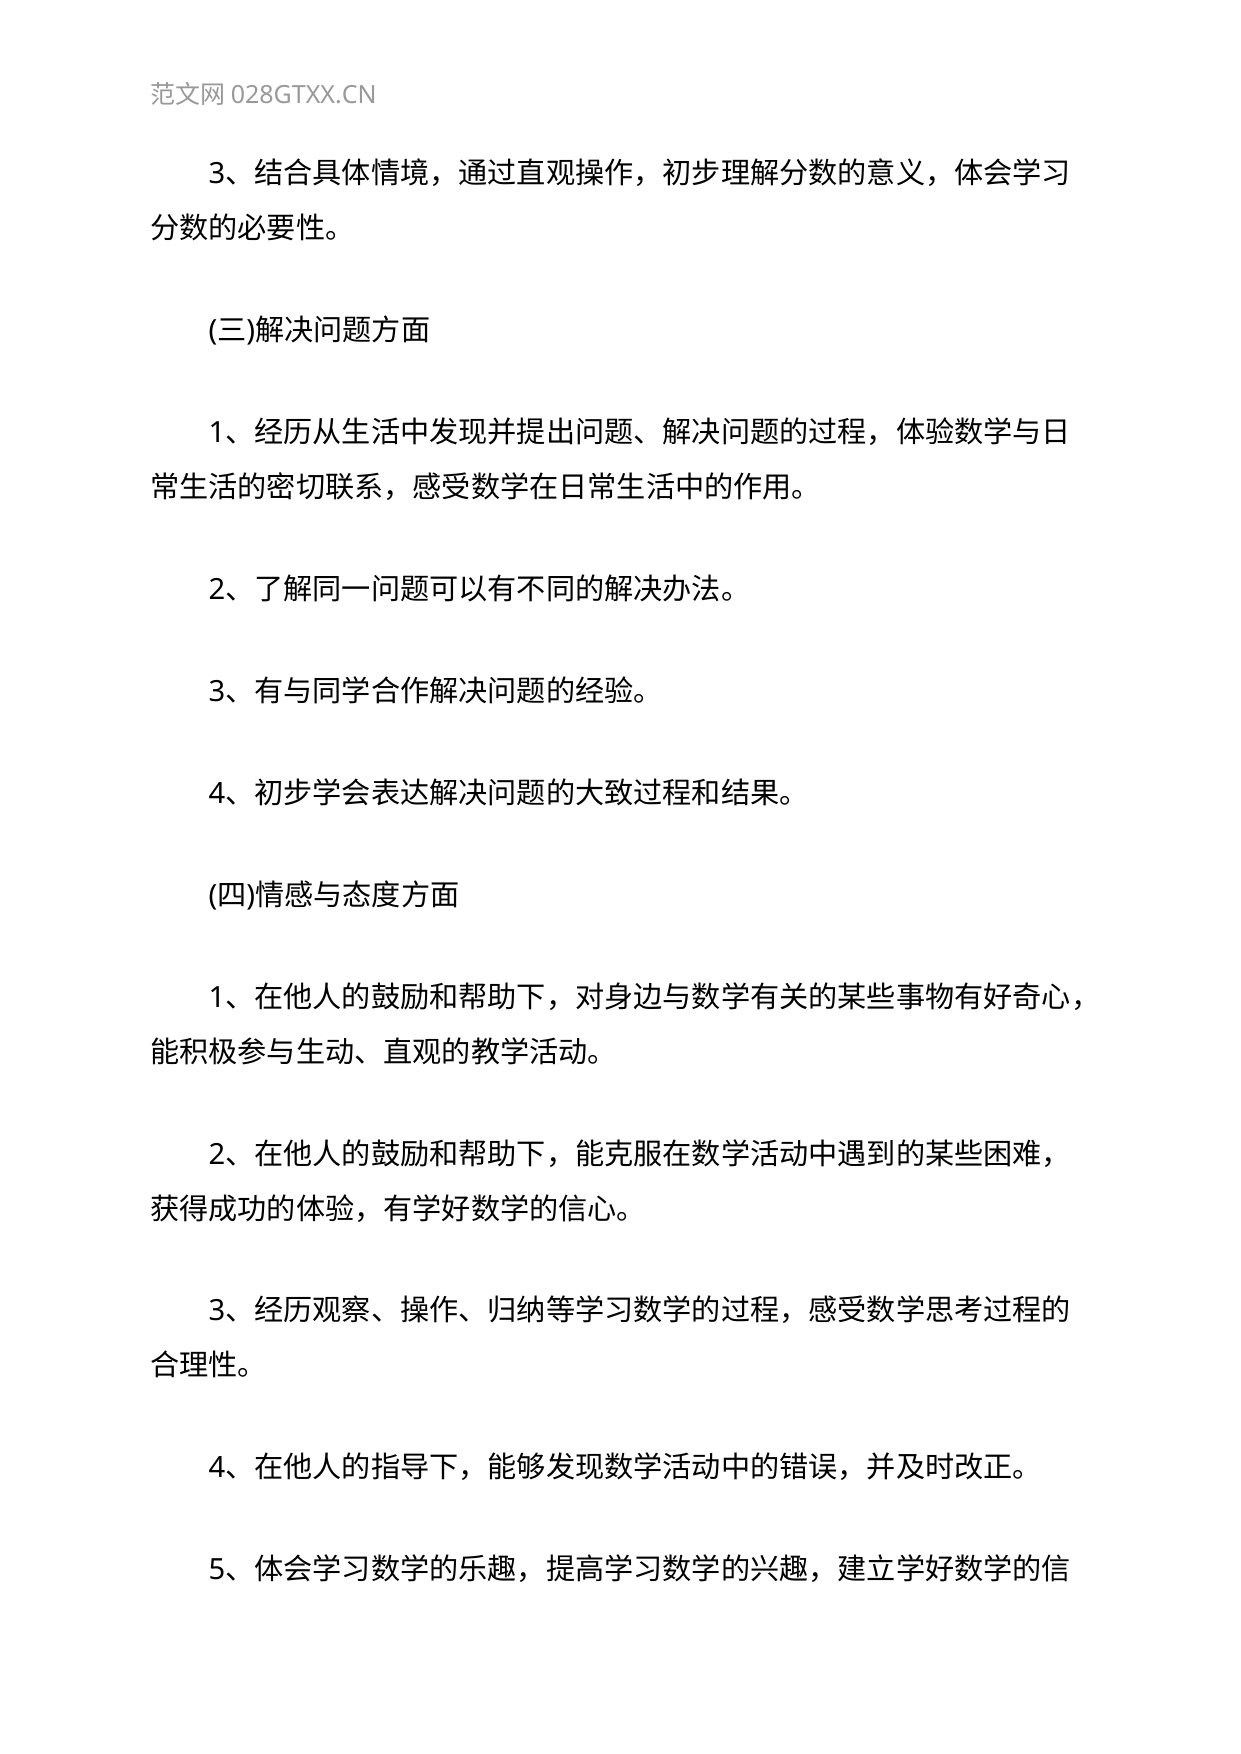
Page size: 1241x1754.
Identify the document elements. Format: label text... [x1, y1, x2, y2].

text 3、有与同学合作解决问题的经验。 [150, 667, 1090, 710]
text 3、经历观察、操作、归纳等学习数学的过程，感受数学思考过程的合理性。 [150, 1287, 1090, 1384]
text 3、结合具体情境，通过直观操作，初步理解分数的意义，体会学习分数的必要性。 [150, 150, 1090, 247]
text 2、在他人的鼓励和帮助下，能克服在数学活动中遇到的某些困难，获得成功的体验，有学好数学的信心。 [150, 1130, 1090, 1227]
text 1、经历从生活中发现并提出问题、解决问题的过程，体验数学与日常生活的密切联系，感受数学在日常生活中的作用。 [150, 409, 1090, 506]
text 4、在他人的指导下，能够发现数学活动中的错误，并及时改正。 [150, 1444, 1090, 1486]
text 4、初步学会表达解决问题的大致过程和结果。 [150, 769, 1090, 812]
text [150, 1546, 1090, 1588]
text 2、了解同一问题可以有不同的解决办法。 [150, 566, 1090, 608]
text (四)情感与态度方面 [150, 871, 1090, 914]
text (三)解决问题方面 [150, 307, 1090, 349]
text 1、在他人的鼓励和帮助下，对身边与数学有关的某些事物有好奇心，能积极参与生动、直观的教学活动。 [150, 973, 1090, 1071]
